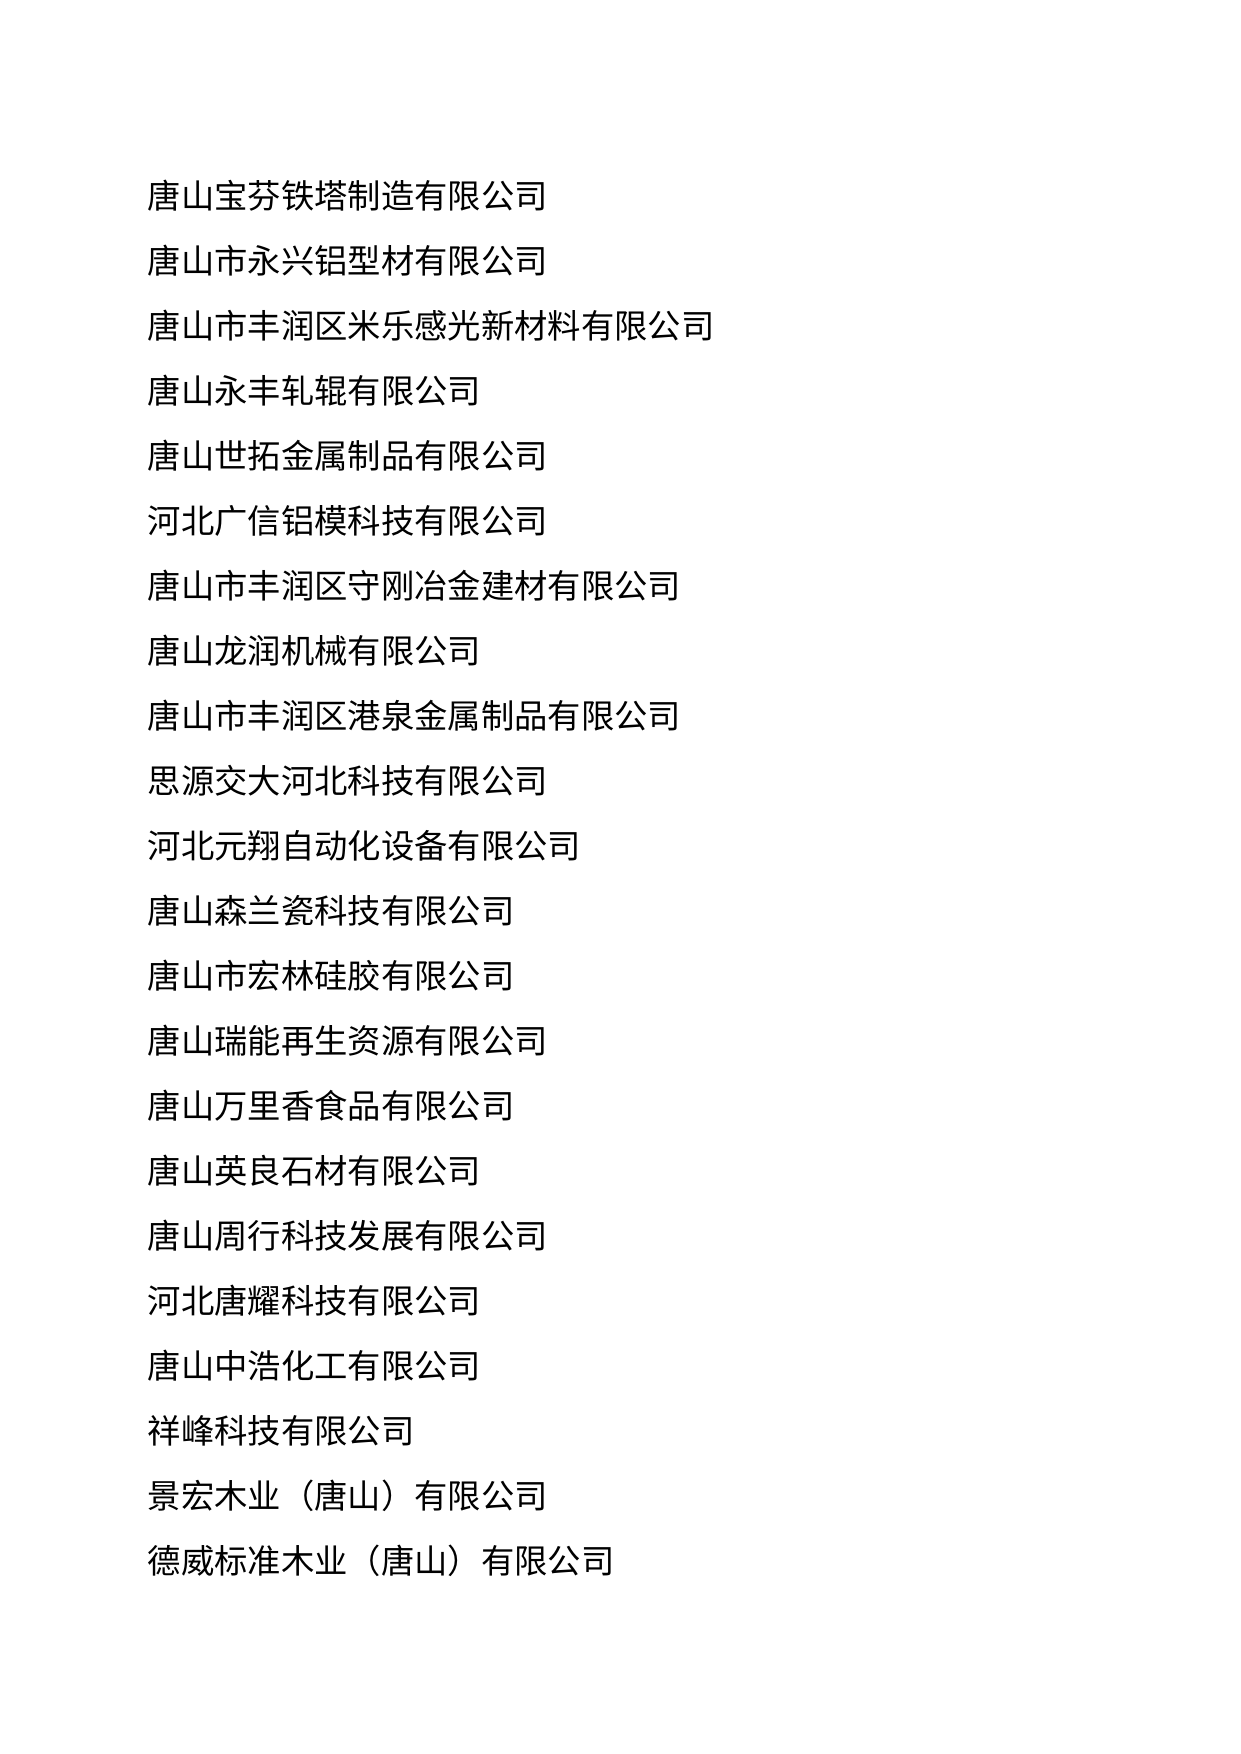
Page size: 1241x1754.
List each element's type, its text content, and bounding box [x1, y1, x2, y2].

table_cell 唐山世拓金属制品有限公司 [136, 422, 1006, 487]
table_cell 唐山市宏林硅胶有限公司 [136, 942, 1006, 1007]
table_cell 唐山英良石材有限公司 [136, 1137, 1006, 1202]
table_cell 唐山宝芬铁塔制造有限公司 [136, 162, 1006, 227]
table_cell 河北唐耀科技有限公司 [136, 1267, 1006, 1332]
table_cell 唐山市丰润区港泉金属制品有限公司 [136, 682, 1006, 747]
table_cell 唐山市丰润区米乐感光新材料有限公司 [136, 292, 1006, 357]
table_cell 唐山市丰润区守刚冶金建材有限公司 [136, 552, 1006, 617]
table_cell 唐山中浩化工有限公司 [136, 1332, 1006, 1397]
table_cell 唐山龙润机械有限公司 [136, 617, 1006, 682]
table_cell 德威标准木业（唐山）有限公司 [136, 1527, 1006, 1592]
table_cell 祥峰科技有限公司 [136, 1397, 1006, 1462]
table_cell 思源交大河北科技有限公司 [136, 747, 1006, 812]
table_cell 唐山周行科技发展有限公司 [136, 1202, 1006, 1267]
table_cell 唐山森兰瓷科技有限公司 [136, 877, 1006, 942]
table_cell 唐山万里香食品有限公司 [136, 1072, 1006, 1137]
table_cell 景宏木业（唐山）有限公司 [136, 1462, 1006, 1527]
table_cell 唐山瑞能再生资源有限公司 [136, 1007, 1006, 1072]
table_cell 唐山市永兴铝型材有限公司 [136, 227, 1006, 292]
table_cell 河北广信铝模科技有限公司 [136, 487, 1006, 552]
table_cell 河北元翔自动化设备有限公司 [136, 812, 1006, 877]
table_cell 唐山永丰轧辊有限公司 [136, 357, 1006, 422]
